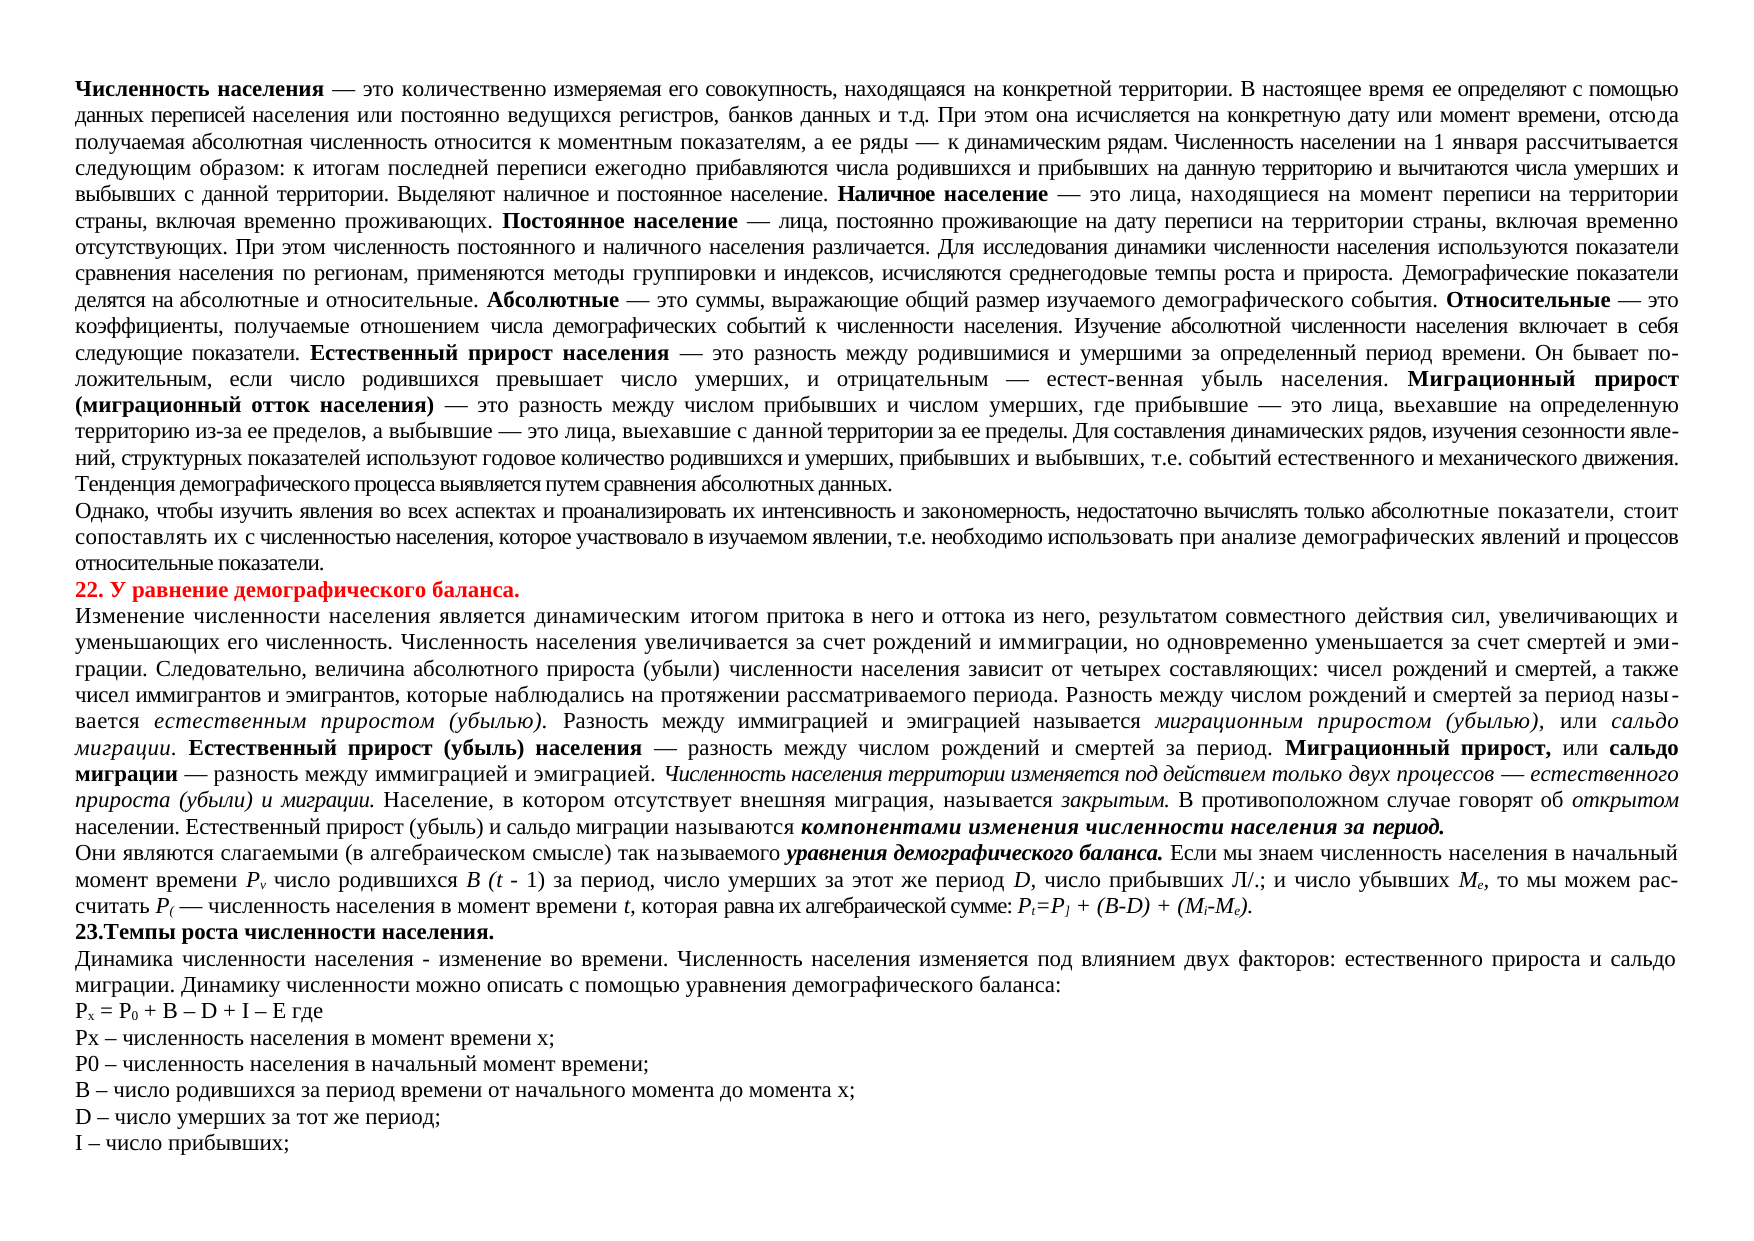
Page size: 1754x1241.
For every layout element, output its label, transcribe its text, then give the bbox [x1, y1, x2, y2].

text 22. У равнение демографического баланса. [75, 576, 1679, 602]
text Численность населения — это количественно измеряемая его совокупность, находящаяся на конкретной территории. В настоящее время ее определяют с помощью данных переписей населения или постоянно ведущихся регистров, банков данных и т.д. При этом она исчисляется на конкретную дату или момент времени, отсюда получаемая абсолютная численность относится к моментным показателям, а ее ряды — к динамическим рядам. Численность населении на 1 января рассчитывается следующим образом: к итогам последней переписи ежегодно прибавляются числа родившихся и прибывших на данную территорию и вычитаются числа умерших и выбывших с данной территории. Выделяют наличное и постоянное население. Наличное население — это лица, находящиеся на момент переписи на территории страны, включая временно проживающих. Постоянное население — лица, постоянно проживающие на дату переписи на территории страны, включая временно отсутствующих. При этом численность постоянного и наличного населения различается. Для исследования динамики численности населения используются показатели сравнения населения по регионам, применяются методы группировки и индексов, исчисляются среднегодовые темпы роста и прироста. Демографические показатели делятся на абсолютные и относительные. Абсолютные — это суммы, выражающие общий размер изучаемого демографического события. Относительные — это коэффициенты, получаемые отношением числа демографических событий к численности населения. Изучение абсолютной численности населения включает в себя следующие показатели. Естественный прирост населения — это разность между родившимися и умершими за определенный период времени. Он бывает положительным, если число родившихся превышает число умерших, и отрицательным — естест-венная убыль населения. Миграционный прирост (миграционный отток населения) — это разность между числом прибывших и числом умерших, где прибывшие — это лица, вьехавшие на определенную территорию из-за ее пределов, а выбывшие — это лица, выехавшие с данной территории за ее пределы. Для составления динамических рядов, изучения сезонности явлений, структурных показателей используют годовое количество родившихся и умерших, прибывших и выбывших, т.е. событий естественного и механического движения. Тенденция демографического процесса выявляется путем сравнения абсолютных данных. [75, 75, 1679, 497]
text Динамика численности населения - изменение во времени. Численность населения изменяется под влиянием двух факторов: естественного прироста и сальдо миграции. Динамику численности можно описать с помощью уравнения демографического баланса: [75, 945, 1679, 997]
text I – число прибывших; [75, 1129, 1679, 1156]
text Px = P0 + B – D + I – E где [75, 997, 1679, 1024]
text 23.Темпы роста численности населения. [75, 918, 1679, 945]
text Px – численность населения в момент времени x; [75, 1024, 1679, 1050]
text B – число родившихся за период времени от начального момента до момента x; [75, 1076, 1679, 1103]
text Они являются слагаемыми (в алгебраическом смысле) так называемого уравнения демографического баланса. Если мы знаем численность населения в начальный момент времени Pv число родившихся В (t - 1) за период, число умерших за этот же период D, число прибывших Л/.; и число убывших Ме, то мы можем рас- считать Р( — численность населения в момент времени t, которая равна их алгебраической сумме: Pt=P] + (B-D) + (Mi-Me). [75, 839, 1679, 918]
text P0 – численность населения в начальный момент времени; [75, 1050, 1679, 1076]
text Изменение численности населения является динамическим итогом притока в него и оттока из него, результатом совместного действия сил, увеличивающих и уменьшающих его численность. Численность населения увеличивается за счет рождений и иммиграции, но одновременно уменьшается за счет смертей и эмиграции. Следовательно, величина абсолютного прироста (убыли) численности населения зависит от четырех составляющих: чисел рождений и смертей, а также чисел иммигрантов и эмигрантов, которые наблюдались на протяжении рассматриваемого периода. Разность между числом рождений и смертей за период называется естественным приростом (убылью). Разность между иммиграцией и эмиграцией называется миграционным приростом (убылью), или сальдо миграции. Естественный прирост (убыль) населения — разность между числом рождений и смертей за период. Миграционный прирост, или сальдо миграции — разность между иммиграцией и эмиграцией. Численность населения территории изменяется под действием только двух процессов — естественного прироста (убыли) и миграции. Население, в котором отсутствует внешняя миграция, называется закрытым. В противоположном случае говорят об открытом населении. Естественный прирост (убыль) и сальдо миграции называются компонентами изменения численности населения за период. [75, 602, 1679, 839]
text Однако, чтобы изучить явления во всех аспектах и проанализировать их интенсивность и закономерность, недостаточно вычислять только абсолютные показатели, стоит сопоставлять их с численностью населения, которое участвовало в изучаемом явлении, т.е. необходимо использовать при анализе демографических явлений и процессов относительные показатели. [75, 497, 1679, 576]
text D – число умерших за тот же период; [75, 1103, 1679, 1129]
